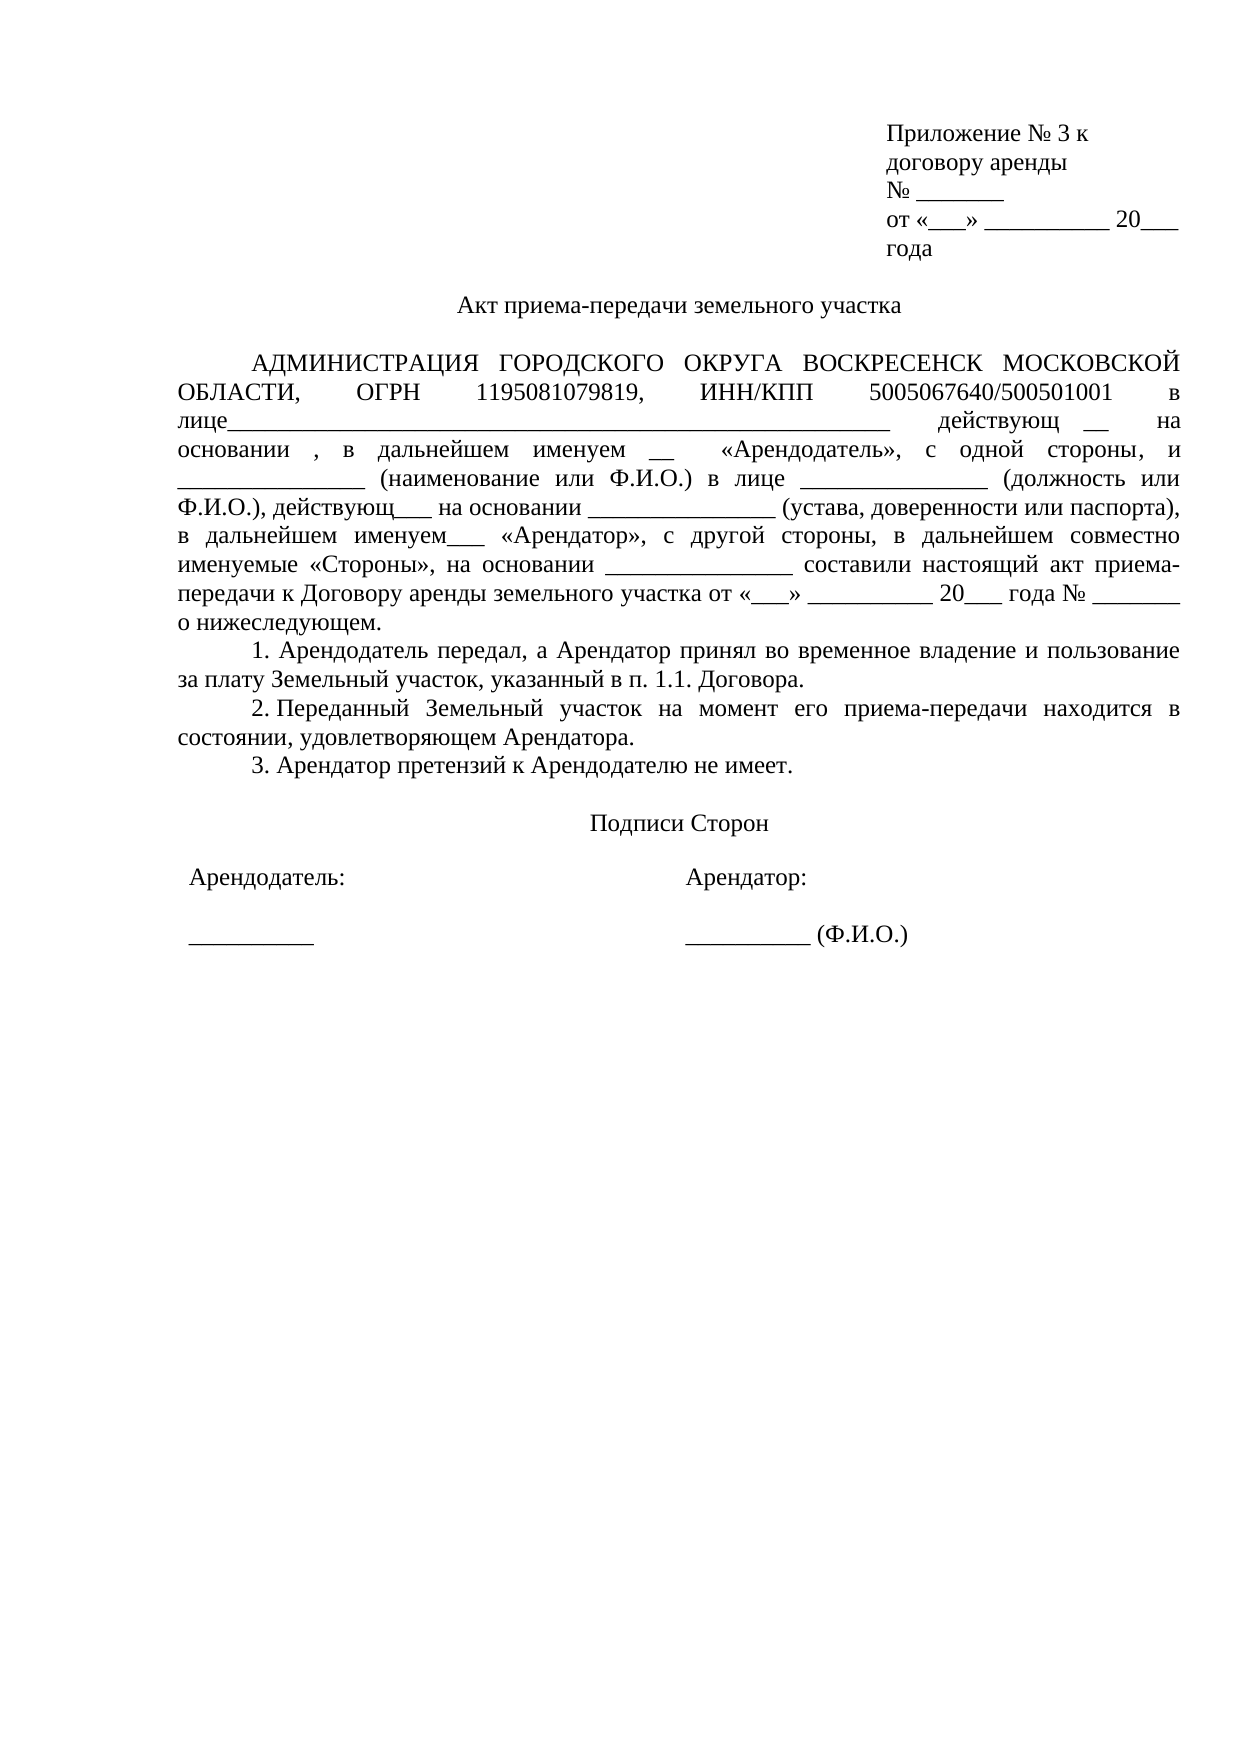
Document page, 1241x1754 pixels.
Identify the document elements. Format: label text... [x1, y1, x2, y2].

text Акт приема-передачи земельного участка [177, 291, 1181, 319]
text Приложение № 3 к договору аренды № _______ от «___» __________ 20___ года [886, 118, 1181, 262]
text АДМИНИСТРАЦИЯ ГОРОДСКОГО ОКРУГА ВОСКРЕСЕНСК МОСКОВСКОЙ ОБЛАСТИ, ОГРН 1195081079819, ИНН/КПП 5005067640/500501001 в лице_____________________________________________________ действующ __ на основании , в дальнейшем именуем __ «Арендодатель», с одной стороны, и _______________ (наименование или Ф.И.О.) в лице _______________ (должность или Ф.И.О.), действующ___ на основании _______________ (устава, доверенности или паспорта), в дальнейшем именуем___ «Арендатор», с другой стороны, в дальнейшем совместно именуемые «Стороны», на основании _______________ составили настоящий акт приема-передачи к Договору аренды земельного участка от «___» __________ 20___ года № _______ о нижеследующем. [177, 348, 1181, 636]
text 3. Арендатор претензий к Арендодателю не имеет. [177, 751, 1181, 779]
table_header Арендатор: [674, 862, 1171, 919]
text 1. Арендодатель передал, а Арендатор принял во временное владение и пользование за плату Земельный участок, указанный в п. 1.1. Договора. [177, 636, 1181, 693]
text Подписи Сторон [177, 808, 1181, 837]
table_cell __________ [177, 919, 674, 977]
table_cell __________ (Ф.И.О.) [674, 919, 1171, 977]
table_header Арендодатель: [177, 862, 674, 919]
text 2. Переданный Земельный участок на момент его приема-передачи находится в состоянии, удовлетворяющем Арендатора. [177, 693, 1181, 751]
